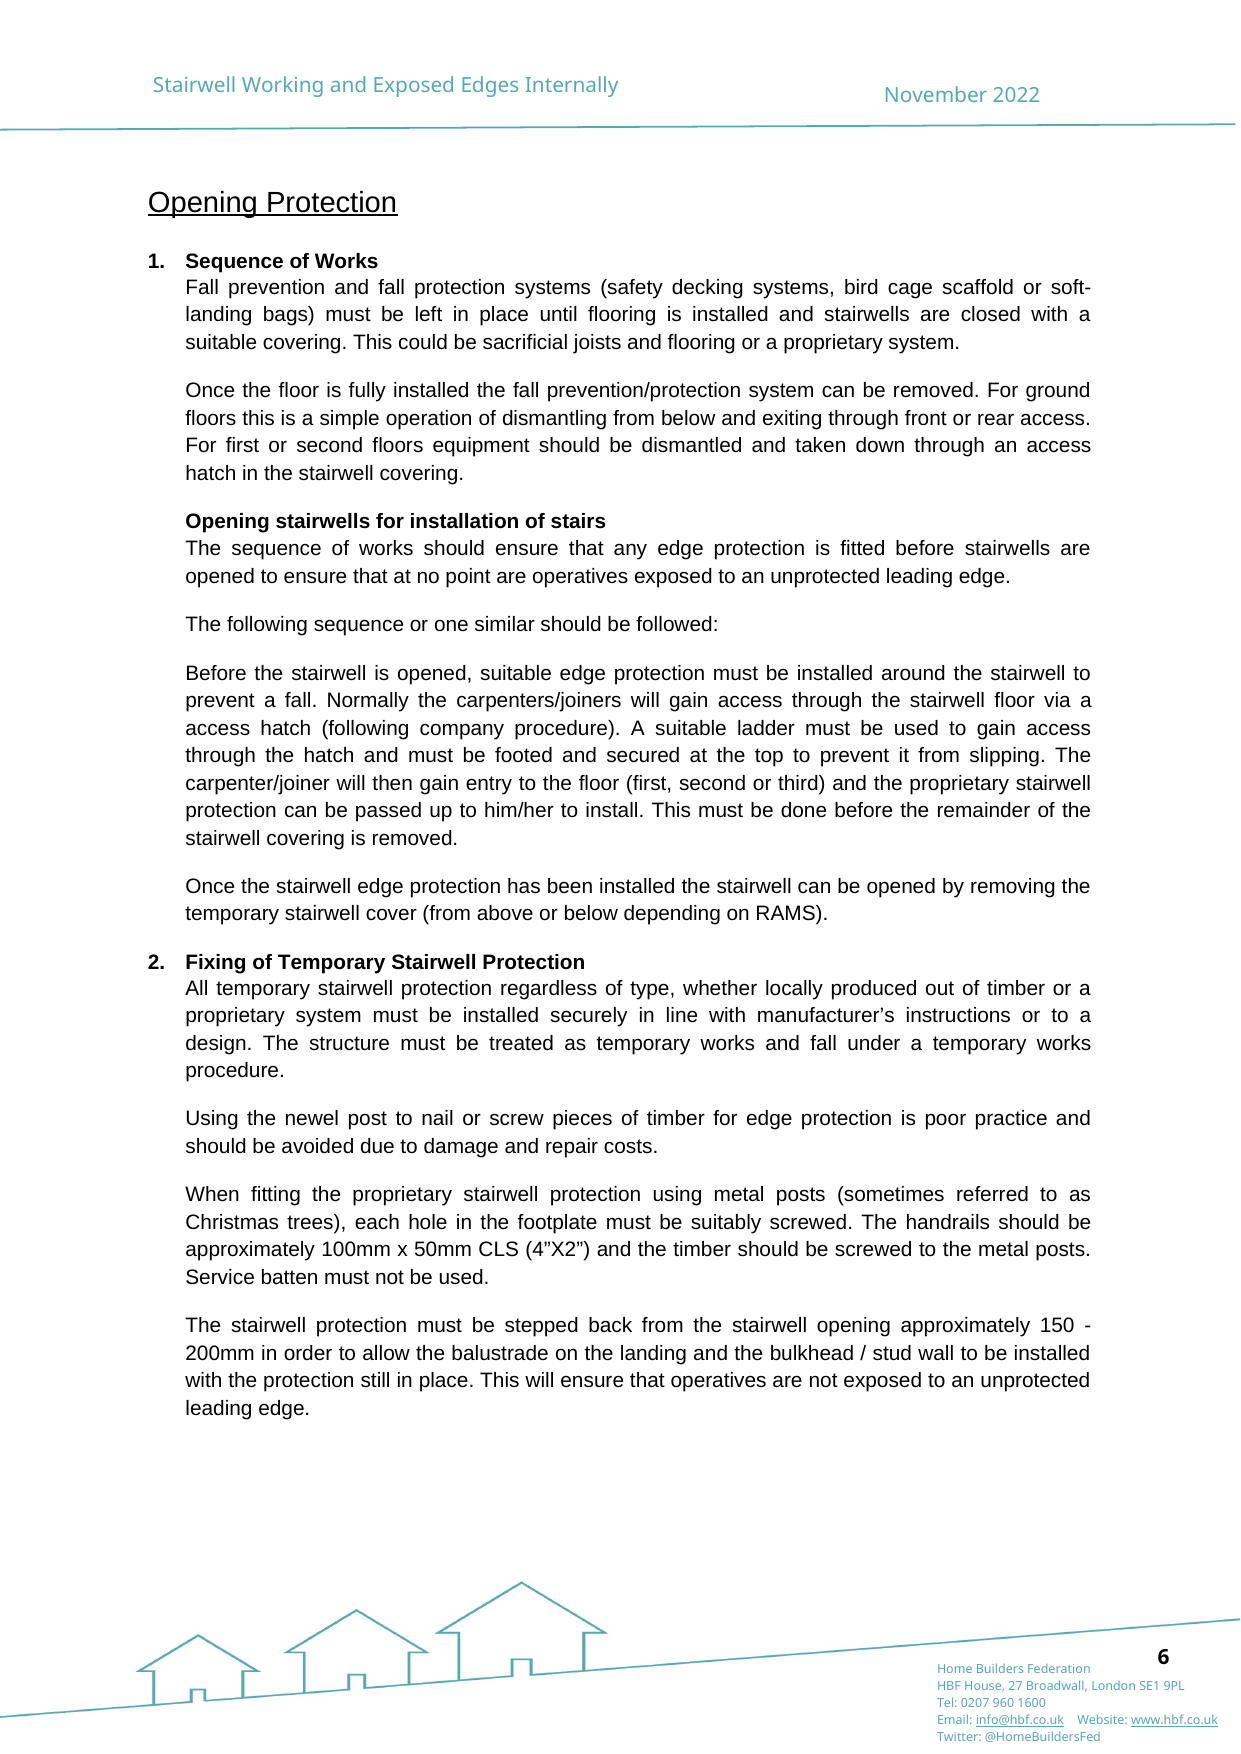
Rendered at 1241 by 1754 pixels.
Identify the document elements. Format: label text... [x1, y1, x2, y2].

text The sequence of works should ensure that any edge protection is fitted before stairwells are opened to ensure that at no point are operatives exposed to an unprotected leading edge. [185, 536, 1092, 588]
list Sequence of Works [148, 249, 1092, 273]
text The stairwell protection must be stepped back from the stairwell opening approximately 150 - 200mm in order to allow the balustrade on the landing and the bulkhead / stud wall to be installed with the protection still in place. This will ensure that operatives are not exposed to an unprotected leading edge. [185, 1313, 1092, 1419]
text Opening stairwells for installation of stairs [185, 509, 1092, 533]
text Once the stairwell edge protection has been installed the stairwell can be opened by removing the temporary stairwell cover (from above or below depending on RAMS). [185, 874, 1092, 925]
text Once the floor is fully installed the fall prevention/protection system can be removed. For ground floors this is a simple operation of dismantling from below and exiting through front or rear access. For first or second floors equipment should be dismantled and taken down through an access hatch in the stairwell covering. [185, 378, 1092, 484]
text Before the stairwell is opened, suitable edge protection must be installed around the stairwell to prevent a fall. Normally the carpenters/joiners will gain access through the stairwell floor via a access hatch (following company procedure). A suitable ladder must be used to gain access through the hatch and must be footed and secured at the top to prevent it from slipping. The carpenter/joiner will then gain entry to the floor (first, second or third) and the proprietary stairwell protection can be passed up to him/her to install. This must be done before the remainder of the stairwell covering is removed. [185, 660, 1092, 849]
text The following sequence or one similar should be followed: [185, 612, 1092, 636]
text Fall prevention and fall protection systems (safety decking systems, bird cage scaffold or soft-landing bags) must be left in place until flooring is installed and stairwells are closed with a suitable covering. This could be sacrificial joists and flooring or a proprietary system. [185, 274, 1092, 353]
text Opening Protection [148, 185, 1092, 219]
list Fixing of Temporary Stairwell Protection [148, 949, 1092, 973]
text Using the newel post to nail or screw pieces of timber for edge protection is poor practice and should be avoided due to damage and repair costs. [185, 1106, 1092, 1158]
picture [0, 1578, 1241, 1724]
text All temporary stairwell protection regardless of type, whether locally produced out of timber or a proprietary system must be installed securely in line with manufacturer’s instructions or to a design. The structure must be treated as temporary works and fall under a temporary works procedure. [185, 975, 1092, 1082]
text When fitting the proprietary stairwell protection using metal posts (sometimes referred to as Christmas trees), each hole in the footplate must be suitably screwed. The handrails should be approximately 100mm x 50mm CLS (4”X2”) and the timber should be screwed to the metal posts. Service batten must not be used. [185, 1182, 1092, 1288]
